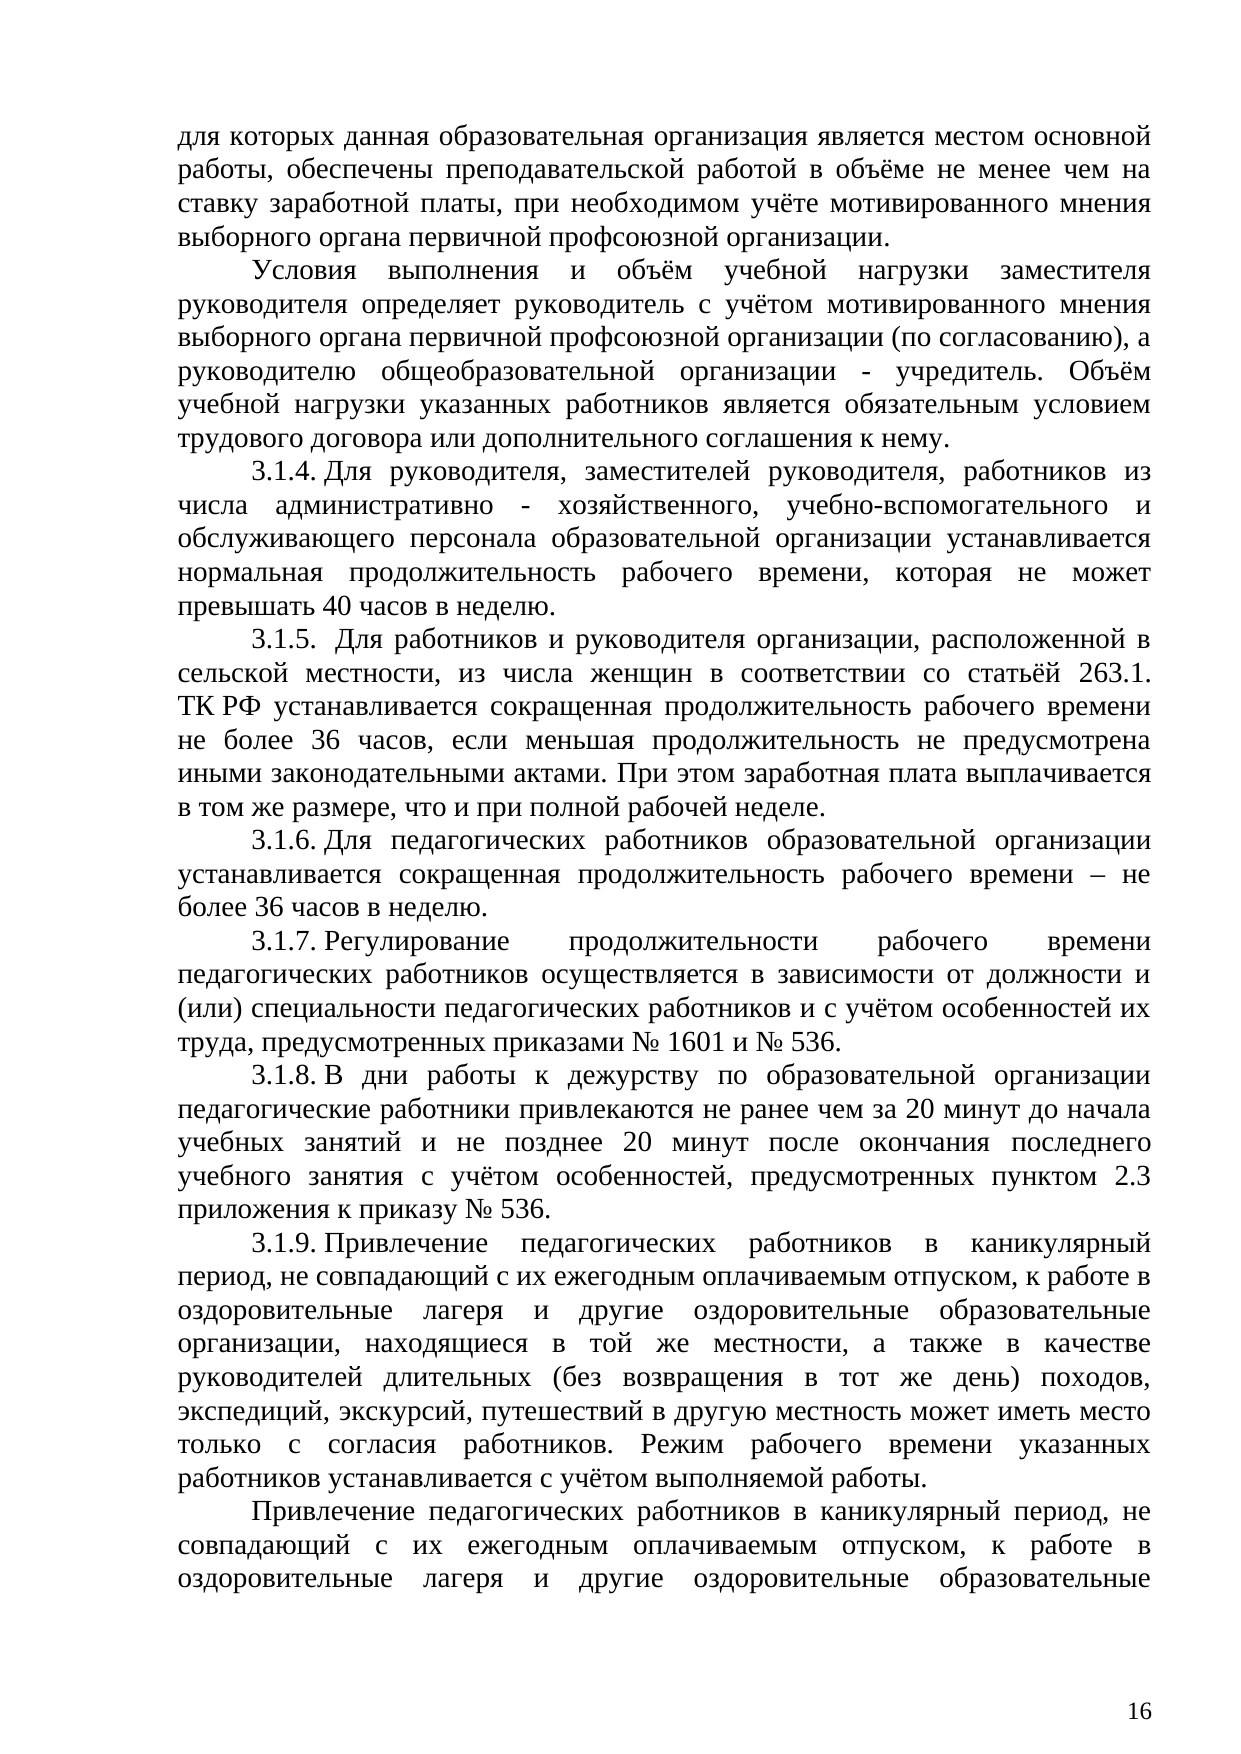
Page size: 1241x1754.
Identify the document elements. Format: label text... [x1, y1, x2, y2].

text 3.1.4. Для руководителя, заместителей руководителя, работников из числа административно - хозяйственного, учебно-вспомогательного и обслуживающего персонала образовательной организации устанавливается нормальная продолжительность рабочего времени, которая не может превышать 40 часов в неделю. [177, 453, 1152, 621]
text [177, 1493, 1152, 1594]
text 3.1.7. Регулирование продолжительности рабочего времени педагогических работников осуществляется в зависимости от должности и (или) специальности педагогических работников и с учётом особенностей их труда, предусмотренных приказами № 1601 и № 536. [177, 923, 1152, 1057]
text 3.1.6. Для педагогических работников образовательной организации устанавливается сокращенная продолжительность рабочего времени – не более 36 часов в неделю. [177, 822, 1152, 923]
text 3.1.5. Для работников и руководителя организации, расположенной в сельской местности, из числа женщин в соответствии со статьёй 263.1. ТК РФ устанавливается сокращенная продолжительность рабочего времени не более 36 часов, если меньшая продолжительность не предусмотрена иными законодательными актами. При этом заработная плата выплачивается в том же размере, что и при полной рабочей неделе. [177, 621, 1152, 822]
text Условия выполнения и объём учебной нагрузки заместителя руководителя определяет руководитель с учётом мотивированного мнения выборного органа первичной профсоюзной организации (по согласованию), а руководителю общеобразовательной организации - учредитель. Объём учебной нагрузки указанных работников является обязательным условием трудового договора или дополнительного соглашения к нему. [177, 252, 1152, 453]
text 3.1.9. Привлечение педагогических работников в каникулярный период, не совпадающий с их ежегодным оплачиваемым отпуском, к работе в оздоровительные лагеря и другие оздоровительные образовательные организации, находящиеся в той же местности, а также в качестве руководителей длительных (без возвращения в тот же день) походов, экспедиций, экскурсий, путешествий в другую местность может иметь место только с согласия работников. Режим рабочего времени указанных работников устанавливается с учётом выполняемой работы. [177, 1225, 1152, 1493]
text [177, 118, 1152, 252]
text 3.1.8. В дни работы к дежурству по образовательной организации педагогические работники привлекаются не ранее чем за 20 минут до начала учебных занятий и не позднее 20 минут после окончания последнего учебного занятия с учётом особенностей, предусмотренных пунктом 2.3 приложения к приказу № 536. [177, 1057, 1152, 1225]
